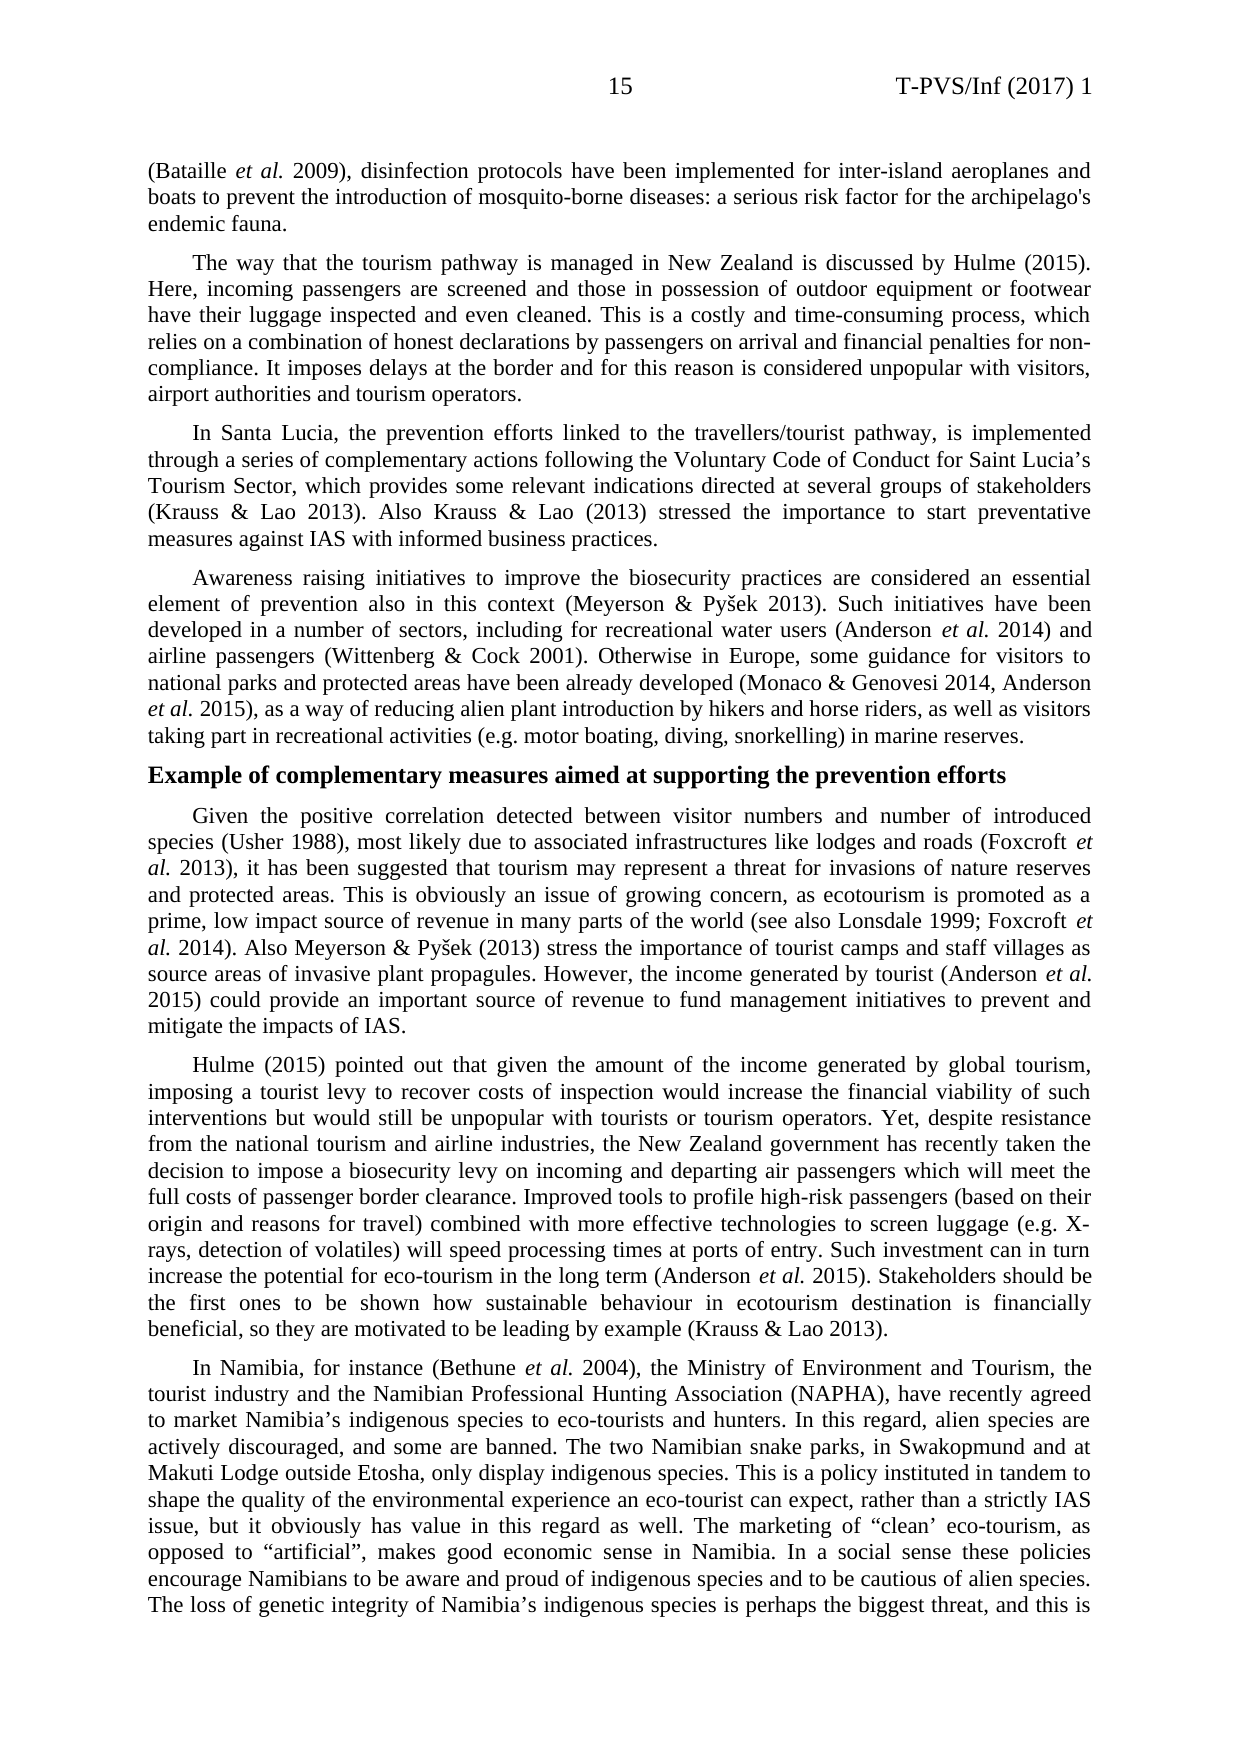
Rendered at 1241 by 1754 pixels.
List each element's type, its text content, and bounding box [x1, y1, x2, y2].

text Hulme (2015) pointed out that given the amount of the income generated by global tourism, imposing a tourist levy to recover costs of inspection would increase the financial viability of such interventions but would still be unpopular with tourists or tourism operators. Yet, despite resistance from the national tourism and airline industries, the New Zealand government has recently taken the decision to impose a biosecurity levy on incoming and departing air passengers which will meet the full costs of passenger border clearance. Improved tools to profile high-risk passengers (based on their origin and reasons for travel) combined with more effective technologies to screen luggage (e.g. X-rays, detection of volatiles) will speed processing times at ports of entry. Such investment can in turn increase the potential for eco-tourism in the long term (Anderson et al. 2015). Stakeholders should be the first ones to be shown how sustainable behaviour in ecotourism destination is financially beneficial, so they are motivated to be leading by example (Krauss & Lao 2013). [148, 1051, 1092, 1341]
text Given the positive correlation detected between visitor numbers and number of introduced species (Usher 1988), most likely due to associated infrastructures like lodges and roads (Foxcroft et al. 2013), it has been suggested that tourism may represent a threat for invasions of nature reserves and protected areas. This is obviously an issue of growing concern, as ecotourism is promoted as a prime, low impact source of revenue in many parts of the world (see also Lonsdale 1999; Foxcroft et al. 2014). Also Meyerson & Pyšek (2013) stress the importance of tourist camps and staff villages as source areas of invasive plant propagules. However, the income generated by tourist (Anderson et al. 2015) could provide an important source of revenue to fund management initiatives to prevent and mitigate the impacts of IAS. [148, 802, 1092, 1039]
text The way that the tourism pathway is managed in New Zealand is discussed by Hulme (2015). Here, incoming passengers are screened and those in possession of outdoor equipment or footwear have their luggage inspected and even cleaned. This is a costly and time-consuming process, which relies on a combination of honest declarations by passengers on arrival and financial penalties for non-compliance. It imposes delays at the border and for this reason is considered unpopular with visitors, airport authorities and tourism operators. [148, 249, 1092, 407]
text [148, 1354, 1092, 1617]
text (Bataille et al. 2009), disinfection protocols have been implemented for inter-island aeroplanes and boats to prevent the introduction of mosquito-borne diseases: a serious risk factor for the archipelago's endemic fauna. [148, 157, 1092, 236]
subtitle Example of complementary measures aimed at supporting the prevention efforts [148, 761, 1092, 789]
text Awareness raising initiatives to improve the biosecurity practices are considered an essential element of prevention also in this context (Meyerson & Pyšek 2013). Such initiatives have been developed in a number of sectors, including for recreational water users (Anderson et al. 2014) and airline passengers (Wittenberg & Cock 2001). Otherwise in Europe, some guidance for visitors to national parks and protected areas have been already developed (Monaco & Genovesi 2014, Anderson et al. 2015), as a way of reducing alien plant introduction by hikers and horse riders, as well as visitors taking part in recreational activities (e.g. motor boating, diving, snorkelling) in marine reserves. [148, 563, 1092, 748]
text In Santa Lucia, the prevention efforts linked to the travellers/tourist pathway, is implemented through a series of complementary actions following the Voluntary Code of Conduct for Saint Lucia’s Tourism Sector, which provides some relevant indications directed at several groups of stakeholders (Krauss & Lao 2013). Also Krauss & Lao (2013) stressed the importance to start preventative measures against IAS with informed business practices. [148, 419, 1092, 551]
